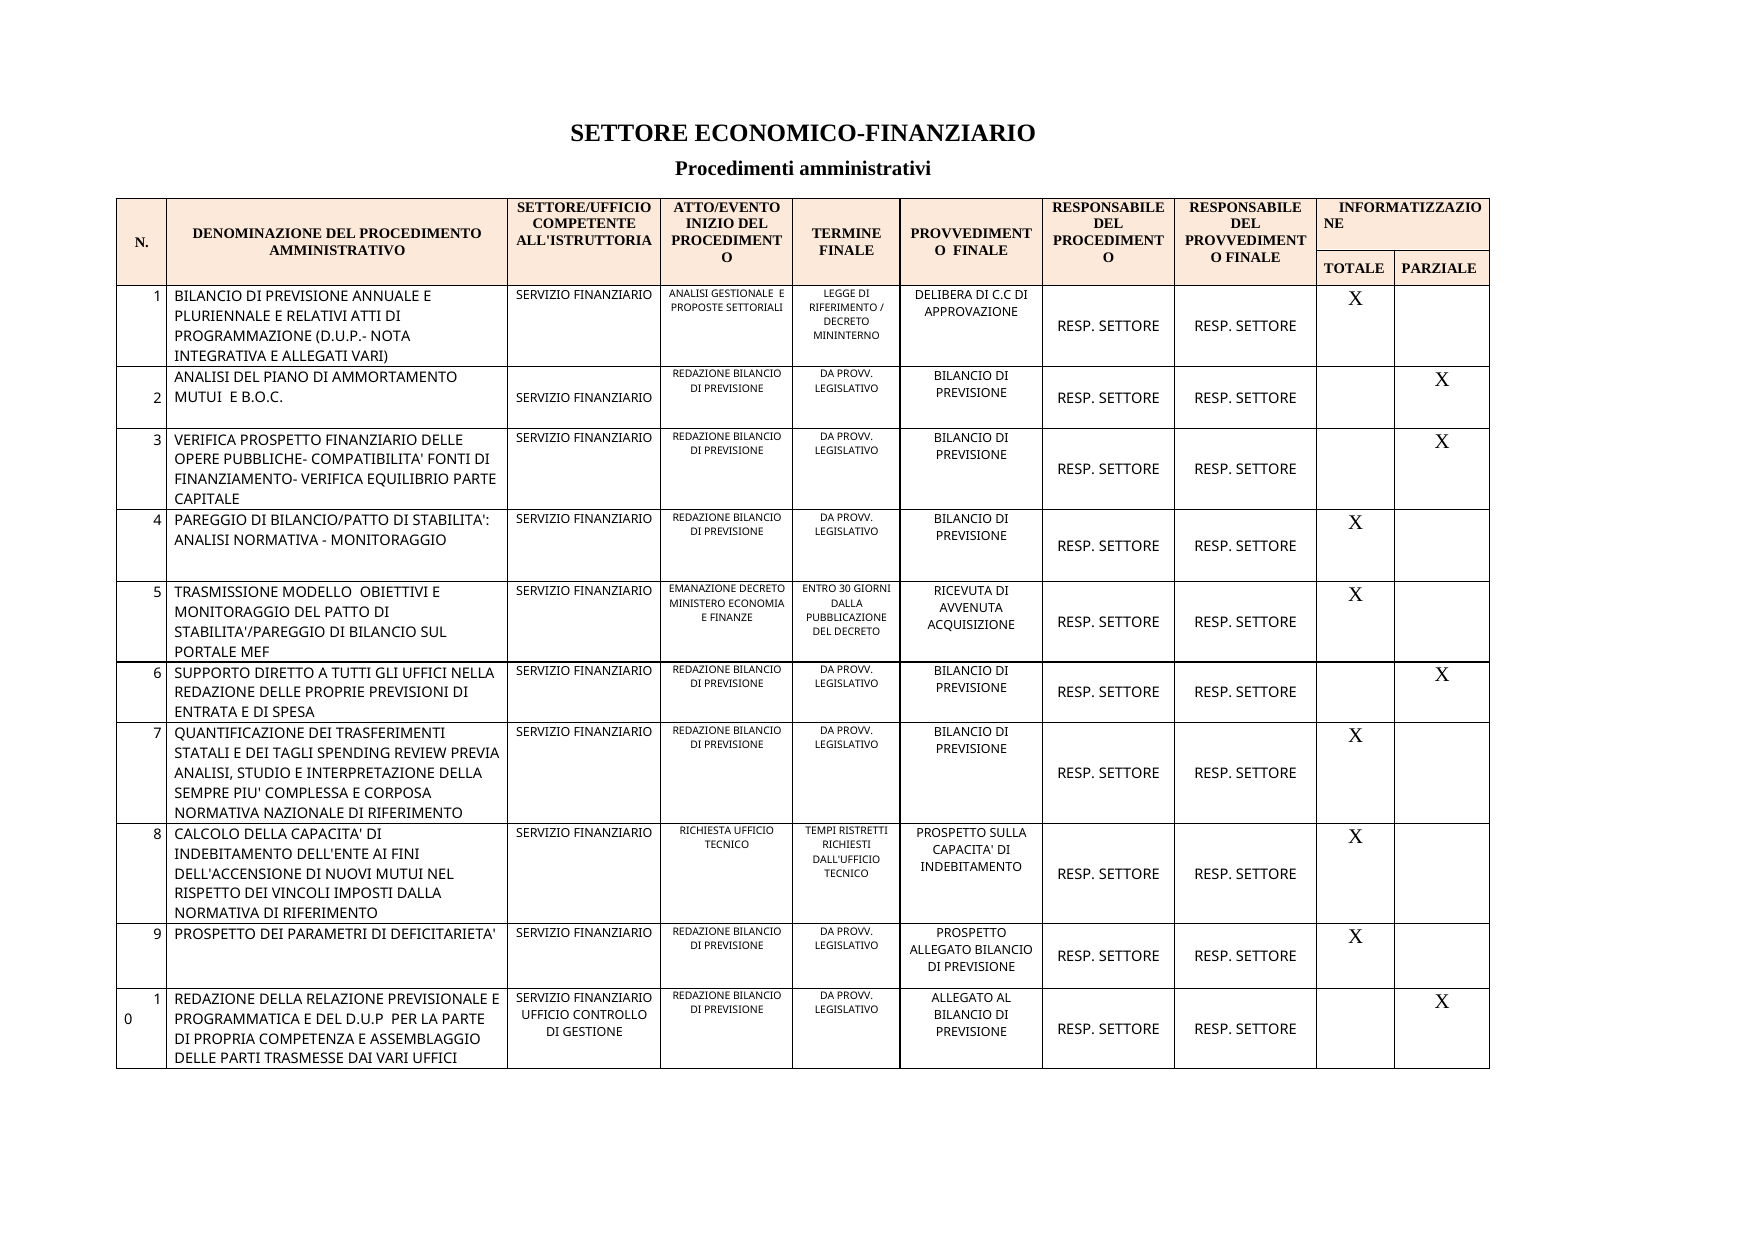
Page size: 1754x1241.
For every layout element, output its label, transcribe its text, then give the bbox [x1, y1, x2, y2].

table_cell TRASMISSIONE MODELLO OBIETTIVI E MONITORAGGIO DEL PATTO DI STABILITA'/PAREGGIO DI BILANCIO SUL PORTALE MEF [167, 582, 507, 661]
table_cell PARZIALE [1395, 251, 1489, 285]
table_cell [1395, 510, 1489, 581]
table_cell RESP. SETTORE [1175, 510, 1316, 581]
table_cell PROSPETTO ALLEGATO BILANCIO DI PREVISIONE [901, 924, 1042, 988]
table_cell Procedimenti amministrativi [117, 156, 1489, 197]
table_cell REDAZIONE BILANCIO DI PREVISIONE [661, 723, 792, 823]
table_cell 10 [117, 989, 166, 1068]
table_cell SERVIZIO FINANZIARIO UFFICIO CONTROLLO DI GESTIONE [508, 989, 660, 1068]
table_cell 6 [117, 663, 166, 722]
table_cell [1395, 286, 1489, 366]
table_cell BILANCIO DI PREVISIONE [901, 723, 1042, 823]
table_cell SUPPORTO DIRETTO A TUTTI GLI UFFICI NELLA REDAZIONE DELLE PROPRIE PREVISIONI DI ENTRATA E DI SPESA [167, 663, 507, 722]
table_cell RESP. SETTORE [1175, 429, 1316, 509]
table_cell [1317, 663, 1394, 722]
table_cell [1395, 723, 1489, 823]
table_cell X [1317, 286, 1394, 366]
table_cell RESPONSABILE DEL PROVVEDIMENTO FINALE [1175, 199, 1316, 285]
table_cell SERVIZIO FINANZIARIO [508, 582, 660, 661]
table_cell RESP. SETTORE [1175, 663, 1316, 722]
table_cell TERMINE FINALE [793, 199, 899, 285]
table_cell RESP. SETTORE [1043, 663, 1174, 722]
table_cell RESPONSABILE DEL PROCEDIMENTO [1043, 199, 1174, 285]
table_cell DA PROVV. LEGISLATIVO [793, 367, 899, 428]
table_cell BILANCIO DI PREVISIONE [901, 429, 1042, 509]
table_cell X [1395, 989, 1489, 1068]
table_cell TOTALE [1317, 251, 1394, 285]
table_cell 2 [117, 367, 166, 428]
table_header SETTORE ECONOMICO-FINANZIARIO [117, 118, 1489, 156]
table_cell RESP. SETTORE [1175, 582, 1316, 661]
table_cell DA PROVV. LEGISLATIVO [793, 510, 899, 581]
table_cell 9 [117, 924, 166, 988]
table_cell RESP. SETTORE [1043, 367, 1174, 428]
table_cell TEMPI RISTRETTI RICHIESTI DALL'UFFICIO TECNICO [793, 824, 899, 923]
table_cell ANALISI GESTIONALE E PROPOSTE SETTORIALI [661, 286, 792, 366]
table_cell SETTORE/UFFICIO COMPETENTE ALL'ISTRUTTORIA [508, 199, 660, 285]
table_cell RESP. SETTORE [1175, 286, 1316, 366]
table_cell X [1317, 510, 1394, 581]
table_cell PROSPETTO DEI PARAMETRI DI DEFICITARIETA' [167, 924, 507, 988]
table_cell SERVIZIO FINANZIARIO [508, 924, 660, 988]
table_cell 4 [117, 510, 166, 581]
table_cell X [1395, 367, 1489, 428]
table_cell SERVIZIO FINANZIARIO [508, 824, 660, 923]
table_cell RESP. SETTORE [1175, 824, 1316, 923]
table_cell LEGGE DI RIFERIMENTO / DECRETO MININTERNO [793, 286, 899, 366]
table_cell DA PROVV. LEGISLATIVO [793, 924, 899, 988]
table_cell PROVVEDIMENTO FINALE [901, 199, 1042, 285]
table_cell X [1395, 663, 1489, 722]
table_cell BILANCIO DI PREVISIONE [901, 367, 1042, 428]
table_cell REDAZIONE BILANCIO DI PREVISIONE [661, 924, 792, 988]
table_cell RESP. SETTORE [1043, 989, 1174, 1068]
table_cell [661, 989, 792, 1068]
table_cell REDAZIONE BILANCIO DI PREVISIONE [661, 429, 792, 509]
table_cell ENTRO 30 GIORNI DALLA PUBBLICAZIONE DEL DECRETO [793, 582, 899, 661]
table_cell BILANCIO DI PREVISIONE [901, 510, 1042, 581]
table_cell REDAZIONE BILANCIO DI PREVISIONE [661, 663, 792, 722]
table_cell BILANCIO DI PREVISIONE ANNUALE E PLURIENNALE E RELATIVI ATTI DI PROGRAMMAZIONE (D.U.P.- NOTA INTEGRATIVA E ALLEGATI VARI) [167, 286, 507, 366]
table_cell 1 [117, 286, 166, 366]
table_cell [1317, 429, 1394, 509]
table_cell ALLEGATO AL BILANCIO DI PREVISIONE [901, 989, 1042, 1068]
table_cell SERVIZIO FINANZIARIO [508, 723, 660, 823]
table_cell REDAZIONE BILANCIO DI PREVISIONE [661, 510, 792, 581]
table_cell 8 [117, 824, 166, 923]
table_cell RESP. SETTORE [1043, 286, 1174, 366]
table_cell RESP. SETTORE [1175, 367, 1316, 428]
table_cell REDAZIONE DELLA RELAZIONE PREVISIONALE E PROGRAMMATICA E DEL D.U.P PER LA PARTE DI PROPRIA COMPETENZA E ASSEMBLAGGIO DELLE PARTI TRASMESSE DAI VARI UFFICI [167, 989, 507, 1068]
table_cell SERVIZIO FINANZIARIO [508, 367, 660, 428]
table_cell RESP. SETTORE [1043, 510, 1174, 581]
table_cell DELIBERA DI C.C DI APPROVAZIONE [901, 286, 1042, 366]
table_cell 5 [117, 582, 166, 661]
table_cell RESP. SETTORE [1175, 723, 1316, 823]
table_cell PAREGGIO DI BILANCIO/PATTO DI STABILITA': ANALISI NORMATIVA - MONITORAGGIO [167, 510, 507, 581]
table_cell BILANCIO DI PREVISIONE [901, 663, 1042, 722]
table_cell 3 [117, 429, 166, 509]
table_cell RICHIESTA UFFICIO TECNICO [661, 824, 792, 923]
table_cell RESP. SETTORE [1175, 989, 1316, 1068]
table_cell RESP. SETTORE [1043, 429, 1174, 509]
table_cell DA PROVV. LEGISLATIVO [793, 723, 899, 823]
table_cell RESP. SETTORE [1043, 723, 1174, 823]
table_cell REDAZIONE BILANCIO DI PREVISIONE [661, 367, 792, 428]
table_cell X [1395, 429, 1489, 509]
table_cell [1317, 989, 1394, 1068]
table_cell [1317, 367, 1394, 428]
table_cell RESP. SETTORE [1043, 582, 1174, 661]
table_cell ANALISI DEL PIANO DI AMMORTAMENTO MUTUI E B.O.C. [167, 367, 507, 428]
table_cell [793, 989, 899, 1068]
table_cell PROSPETTO SULLA CAPACITA' DI INDEBITAMENTO [901, 824, 1042, 923]
table_cell DA PROVV. LEGISLATIVO [793, 663, 899, 722]
table_cell QUANTIFICAZIONE DEI TRASFERIMENTI STATALI E DEI TAGLI SPENDING REVIEW PREVIA ANALISI, STUDIO E INTERPRETAZIONE DELLA SEMPRE PIU' COMPLESSA E CORPOSA NORMATIVA NAZIONALE DI RIFERIMENTO [167, 723, 507, 823]
table_cell N. [117, 199, 166, 285]
table_cell RESP. SETTORE [1043, 924, 1174, 988]
table_cell SERVIZIO FINANZIARIO [508, 429, 660, 509]
table_cell RESP. SETTORE [1175, 924, 1316, 988]
table_cell SERVIZIO FINANZIARIO [508, 510, 660, 581]
table_cell [1395, 824, 1489, 923]
table_cell DA PROVV. LEGISLATIVO [793, 429, 899, 509]
table_cell EMANAZIONE DECRETO MINISTERO ECONOMIA E FINANZE [661, 582, 792, 661]
table_cell DENOMINAZIONE DEL PROCEDIMENTO AMMINISTRATIVO [167, 199, 507, 285]
table_cell RESP. SETTORE [1043, 824, 1174, 923]
table_cell CALCOLO DELLA CAPACITA' DI INDEBITAMENTO DELL'ENTE AI FINI DELL'ACCENSIONE DI NUOVI MUTUI NEL RISPETTO DEI VINCOLI IMPOSTI DALLA NORMATIVA DI RIFERIMENTO [167, 824, 507, 923]
table_cell X [1317, 723, 1394, 823]
table_cell X [1317, 824, 1394, 923]
table_cell VERIFICA PROSPETTO FINANZIARIO DELLE OPERE PUBBLICHE- COMPATIBILITA' FONTI DI FINANZIAMENTO- VERIFICA EQUILIBRIO PARTE CAPITALE [167, 429, 507, 509]
table_cell 7 [117, 723, 166, 823]
table_cell [1395, 924, 1489, 988]
table_cell RICEVUTA DI AVVENUTA ACQUISIZIONE [901, 582, 1042, 661]
table_cell X [1317, 582, 1394, 661]
table_cell X [1317, 924, 1394, 988]
table_cell [1395, 582, 1489, 661]
table_cell SERVIZIO FINANZIARIO [508, 286, 660, 366]
table_cell SERVIZIO FINANZIARIO [508, 663, 660, 722]
table_cell INFORMATIZZAZIONE [1317, 199, 1489, 249]
table_cell ATTO/EVENTO INIZIO DEL PROCEDIMENTO [661, 199, 792, 285]
